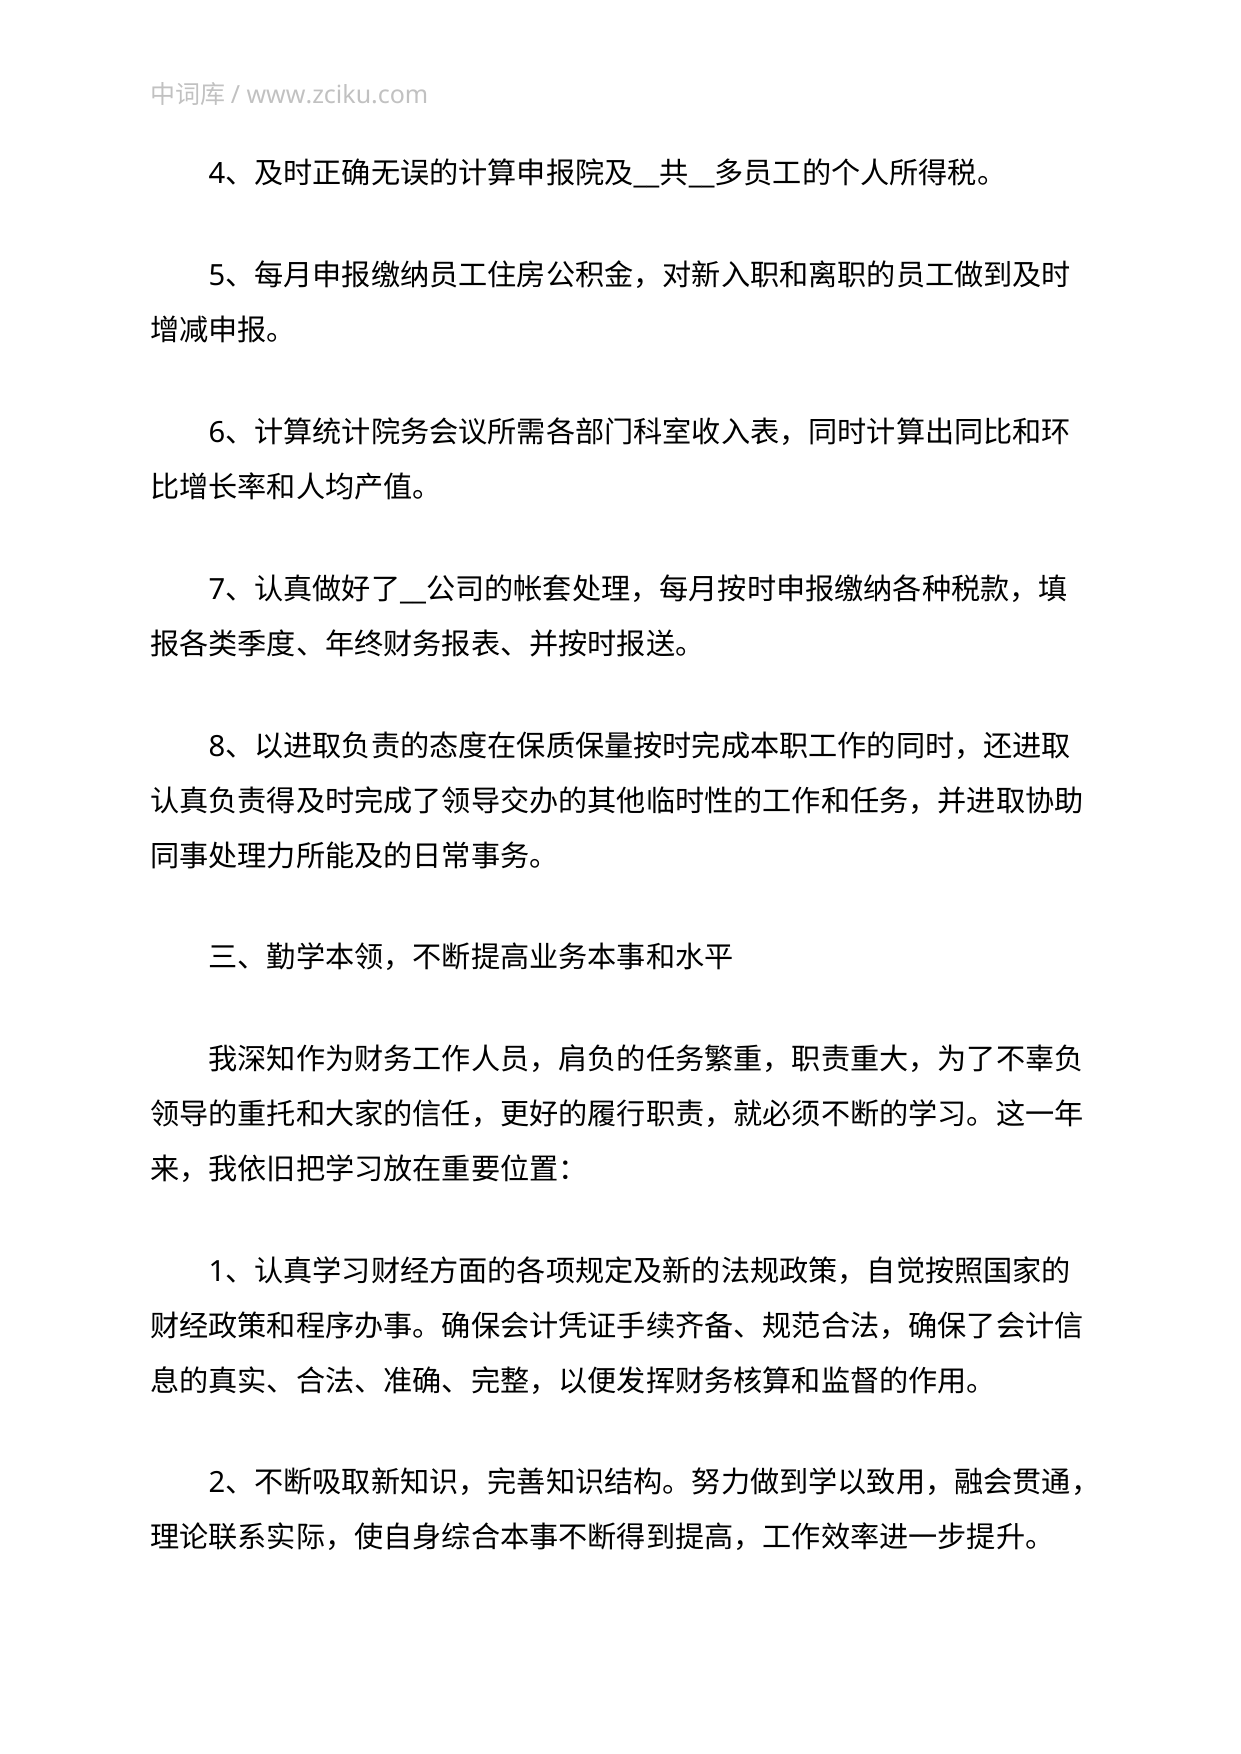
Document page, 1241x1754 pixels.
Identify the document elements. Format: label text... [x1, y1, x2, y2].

text 2、不断吸取新知识，完善知识结构。努力做到学以致用，融会贯通，理论联系实际，使自身综合本事不断得到提高，工作效率进一步提升。 [150, 1459, 1090, 1556]
text 我深知作为财务工作人员，肩负的任务繁重，职责重大，为了不辜负领导的重托和大家的信任，更好的履行职责，就必须不断的学习。这一年来，我依旧把学习放在重要位置： [150, 1036, 1090, 1188]
text 三、勤学本领，不断提高业务本事和水平 [150, 934, 1090, 976]
text 6、计算统计院务会议所需各部门科室收入表，同时计算出同比和环比增长率和人均产值。 [150, 409, 1090, 506]
text 1、认真学习财经方面的各项规定及新的法规政策，自觉按照国家的财经政策和程序办事。确保会计凭证手续齐备、规范合法，确保了会计信息的真实、合法、准确、完整，以便发挥财务核算和监督的作用。 [150, 1247, 1090, 1399]
text 7、认真做好了__公司的帐套处理，每月按时申报缴纳各种税款，填报各类季度、年终财务报表、并按时报送。 [150, 566, 1090, 663]
text 4、及时正确无误的计算申报院及__共__多员工的个人所得税。 [150, 150, 1090, 192]
text 8、以进取负责的态度在保质保量按时完成本职工作的同时，还进取认真负责得及时完成了领导交办的其他临时性的工作和任务，并进取协助同事处理力所能及的日常事务。 [150, 722, 1090, 874]
text 5、每月申报缴纳员工住房公积金，对新入职和离职的员工做到及时增减申报。 [150, 252, 1090, 349]
